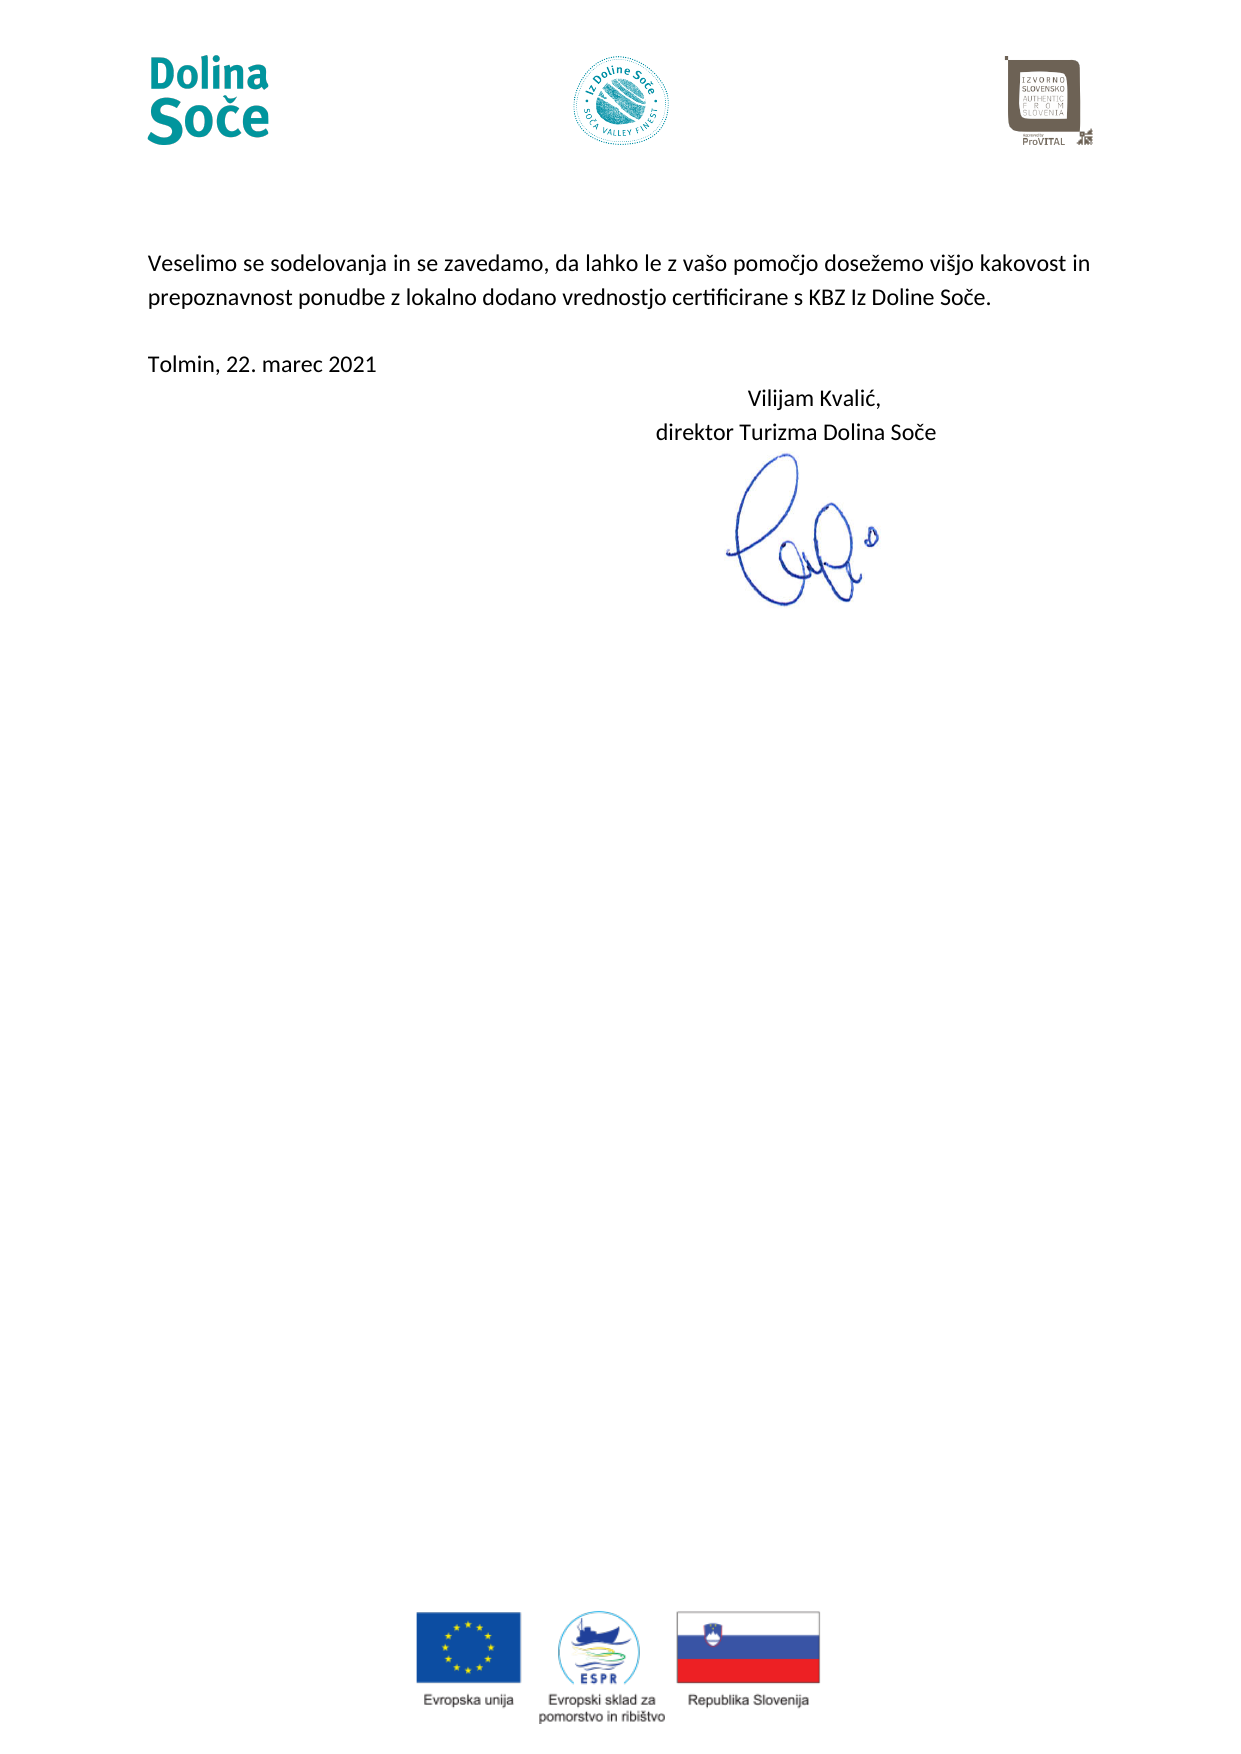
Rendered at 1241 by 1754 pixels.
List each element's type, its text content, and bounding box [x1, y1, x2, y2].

picture [147, 55, 269, 145]
text direktor Turizma Dolina Soče [148, 417, 1093, 446]
text Vilijam Kvalić, [673, 383, 1093, 412]
picture [573, 56, 669, 145]
picture [416, 1605, 824, 1724]
text Veselimo se sodelovanja in se zavedamo, da lahko le z vašo pomočjo dosežemo višjo kakovost in prepoznavnost ponudbe z lokalno dodano vrednostjo certificirane s KBZ Iz Doline Soče. [148, 248, 1093, 311]
picture [1004, 56, 1093, 145]
text Tolmin, 22. marec 2021 [148, 349, 1093, 379]
picture [720, 451, 886, 614]
